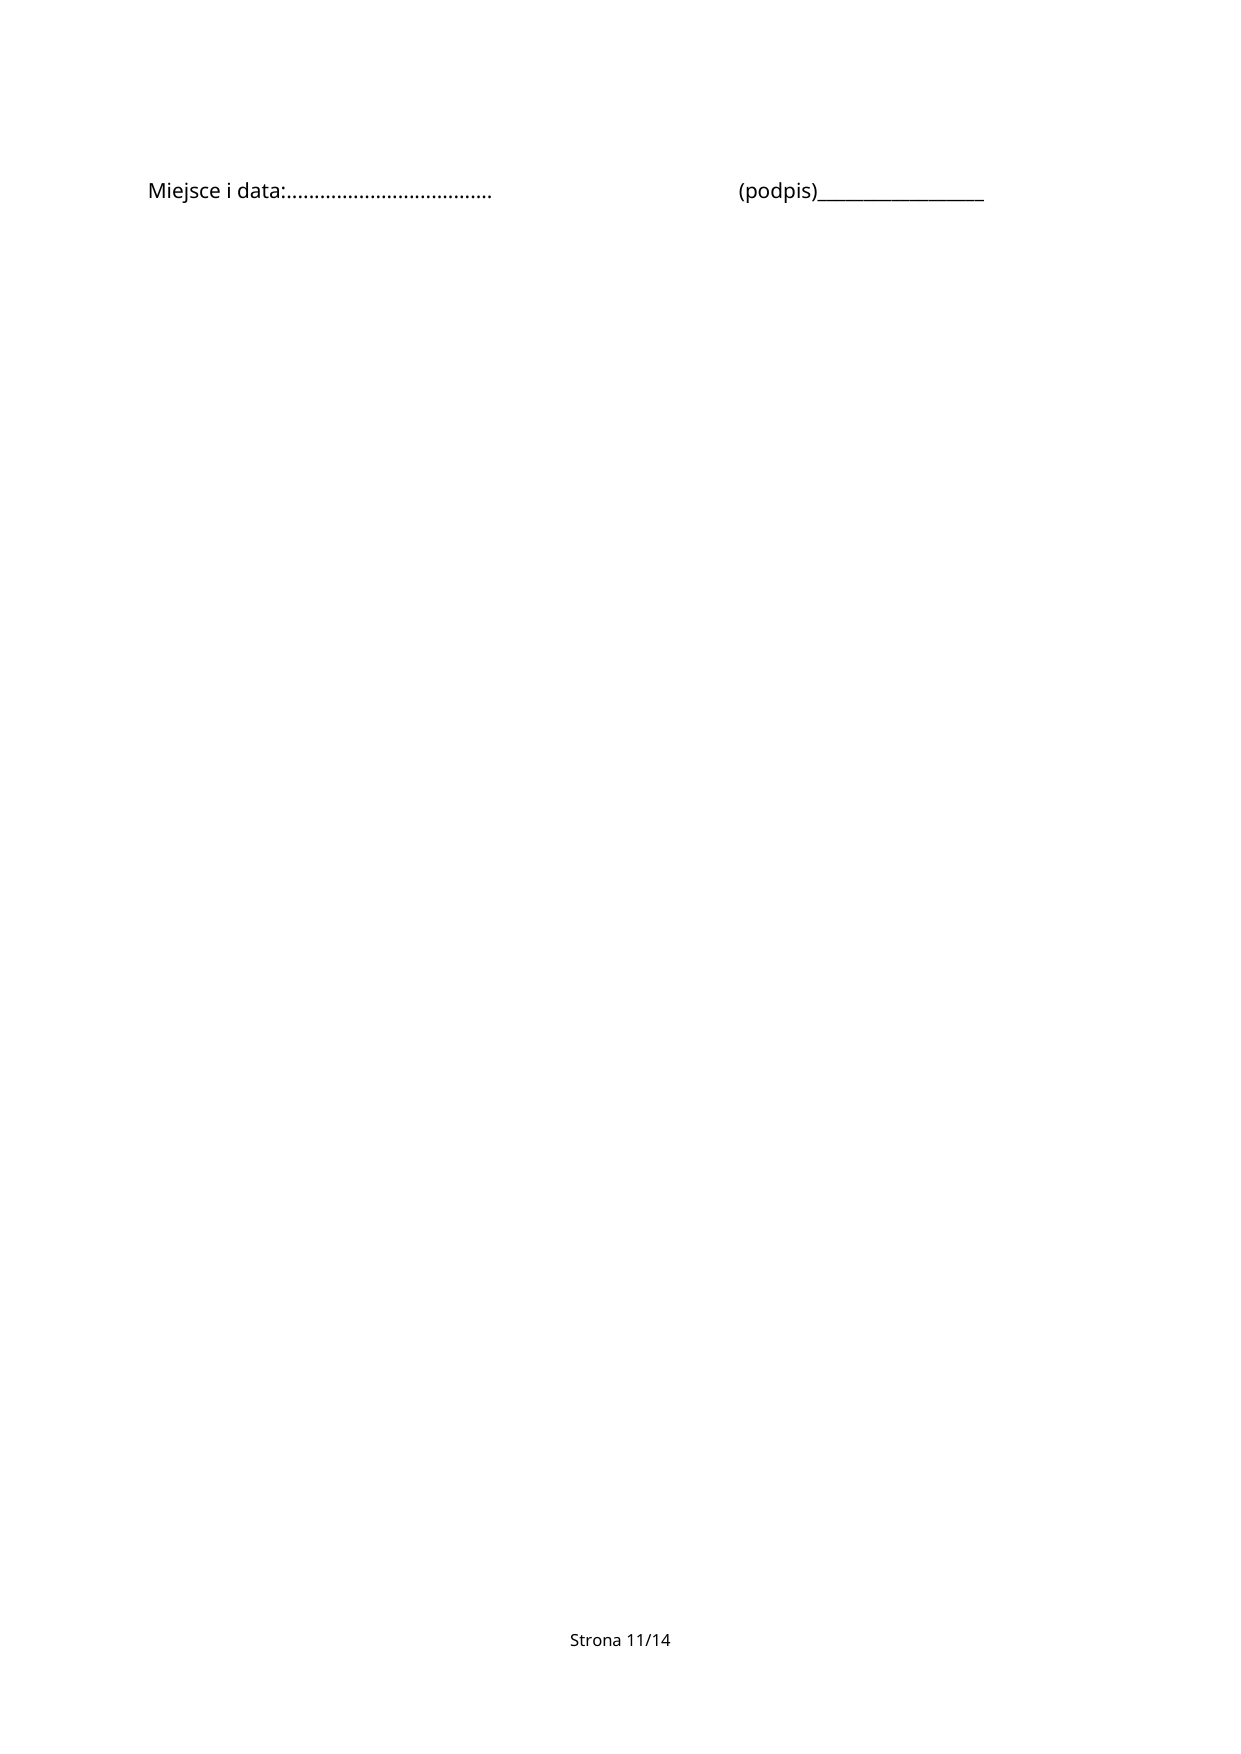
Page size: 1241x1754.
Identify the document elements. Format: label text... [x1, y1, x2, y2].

text Miejsce i data:..................................... (podpis)__________________ [148, 176, 1092, 204]
